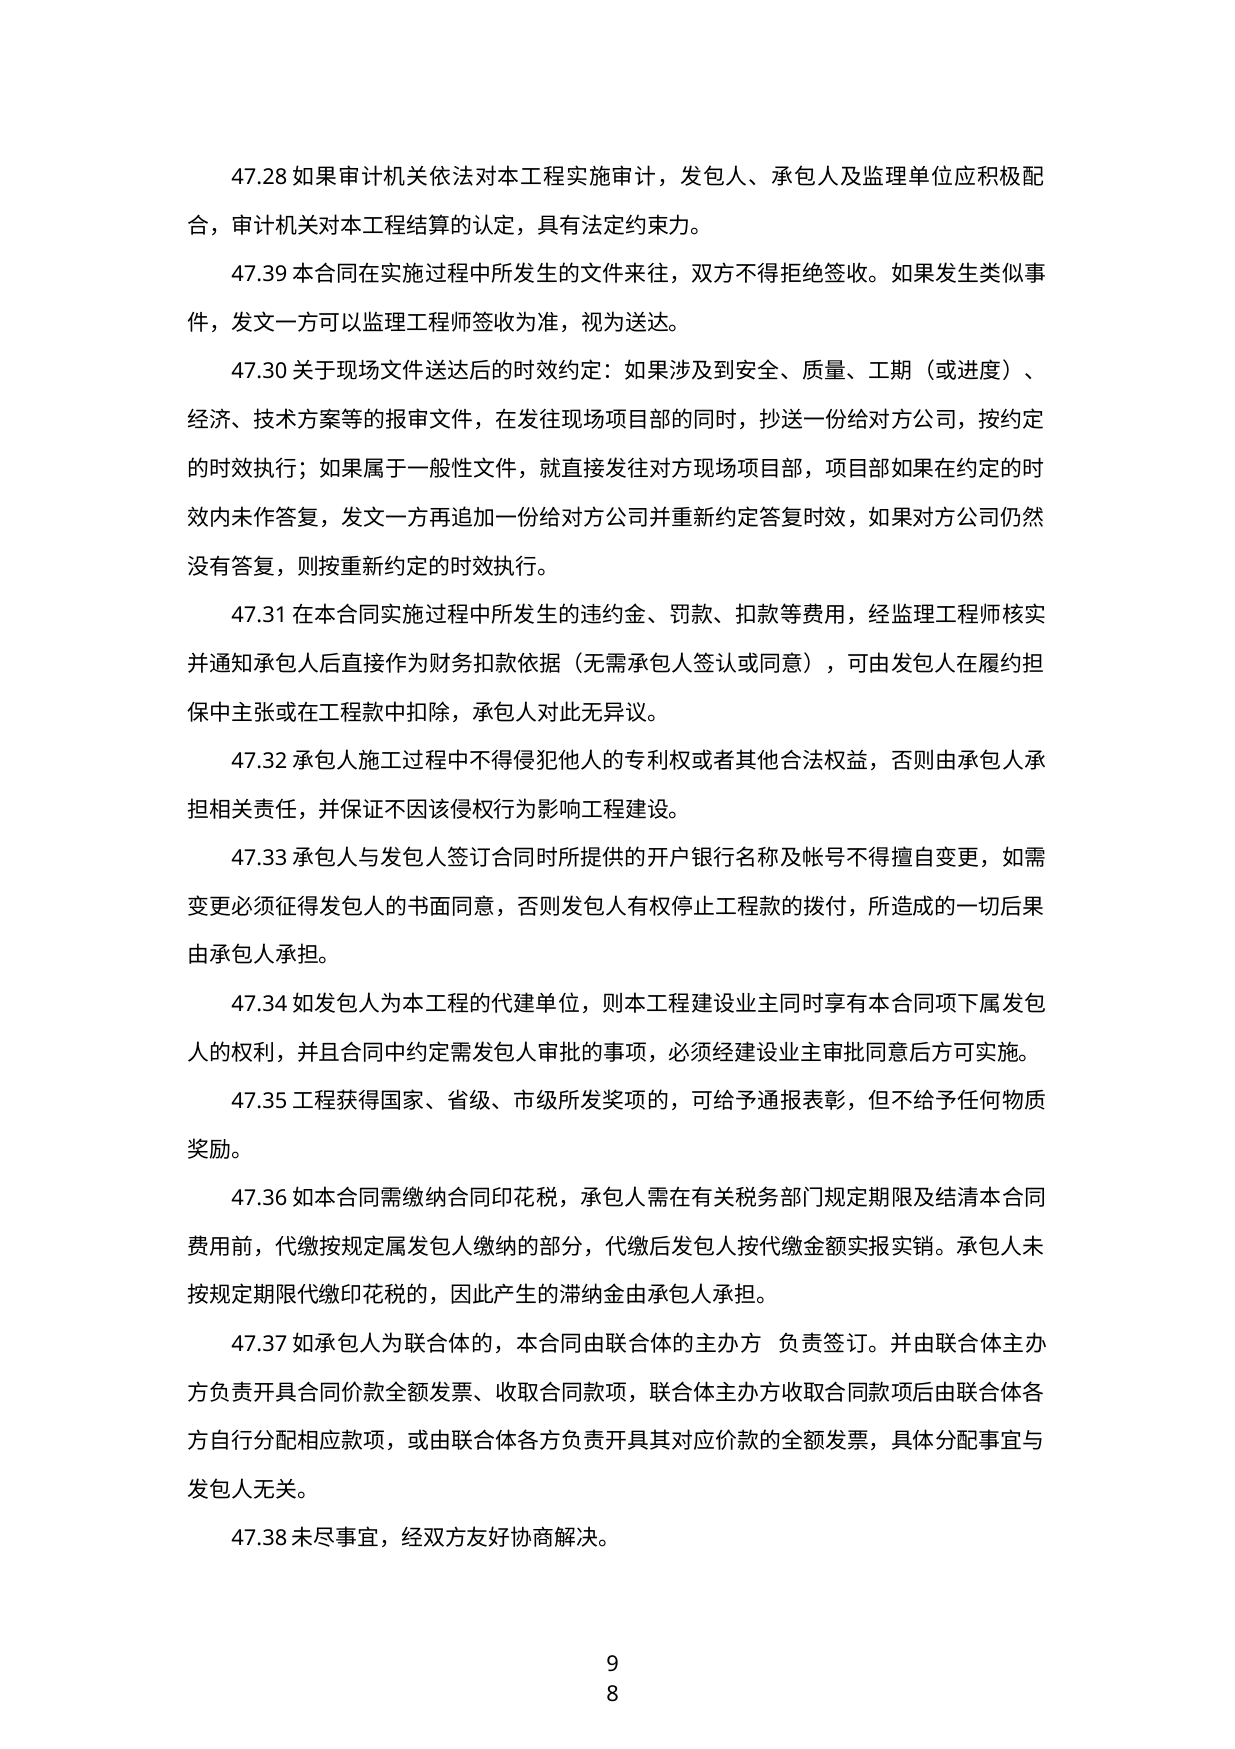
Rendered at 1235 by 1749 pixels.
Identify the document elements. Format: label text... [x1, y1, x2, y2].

text 47.38未尽事宜，经双方友好协商解决。 [187, 1520, 1047, 1552]
text 47.36如本合同需缴纳合同印花税，承包人需在有关税务部门规定期限及结清本合同费用前，代缴按规定属发包人缴纳的部分，代缴后发包人按代缴金额实报实销。承包人未按规定期限代缴印花税的，因此产生的滞纳金由承包人承担。 [187, 1179, 1047, 1309]
text 47.31在本合同实施过程中所发生的违约金、罚款、扣款等费用，经监理工程师核实并通知承包人后直接作为财务扣款依据（无需承包人签认或同意），可由发包人在履约担保中主张或在工程款中扣除，承包人对此无异议。 [187, 597, 1047, 727]
text 47.35工程获得国家、省级、市级所发奖项的，可给予通报表彰，但不给予任何物质奖励。 [187, 1082, 1047, 1164]
text 47.37如承包人为联合体的，本合同由联合体的主办方 负责签订。并由联合体主办方负责开具合同价款全额发票、收取合同款项，联合体主办方收取合同款项后由联合体各方自行分配相应款项，或由联合体各方负责开具其对应价款的全额发票，具体分配事宜与发包人无关。 [187, 1325, 1047, 1504]
text 47.34如发包人为本工程的代建单位，则本工程建设业主同时享有本合同项下属发包人的权利，并且合同中约定需发包人审批的事项，必须经建设业主审批同意后方可实施。 [187, 985, 1047, 1067]
text 47.30关于现场文件送达后的时效约定：如果涉及到安全、质量、工期（或进度）、经济、技术方案等的报审文件，在发往现场项目部的同时，抄送一份给对方公司，按约定的时效执行；如果属于一般性文件，就直接发往对方现场项目部，项目部如果在约定的时效内未作答复，发文一方再追加一份给对方公司并重新约定答复时效，如果对方公司仍然没有答复，则按重新约定的时效执行。 [187, 353, 1047, 581]
text 47.28如果审计机关依法对本工程实施审计，发包人、承包人及监理单位应积极配合，审计机关对本工程结算的认定，具有法定约束力。 [187, 159, 1047, 240]
text 47.32承包人施工过程中不得侵犯他人的专利权或者其他合法权益，否则由承包人承担相关责任，并保证不因该侵权行为影响工程建设。 [187, 742, 1047, 824]
text 47.33承包人与发包人签订合同时所提供的开户银行名称及帐号不得擅自变更，如需变更必须征得发包人的书面同意，否则发包人有权停止工程款的拨付，所造成的一切后果由承包人承担。 [187, 839, 1047, 969]
text 47.39本合同在实施过程中所发生的文件来往，双方不得拒绝签收。如果发生类似事件，发文一方可以监理工程师签收为准，视为送达。 [187, 256, 1047, 337]
